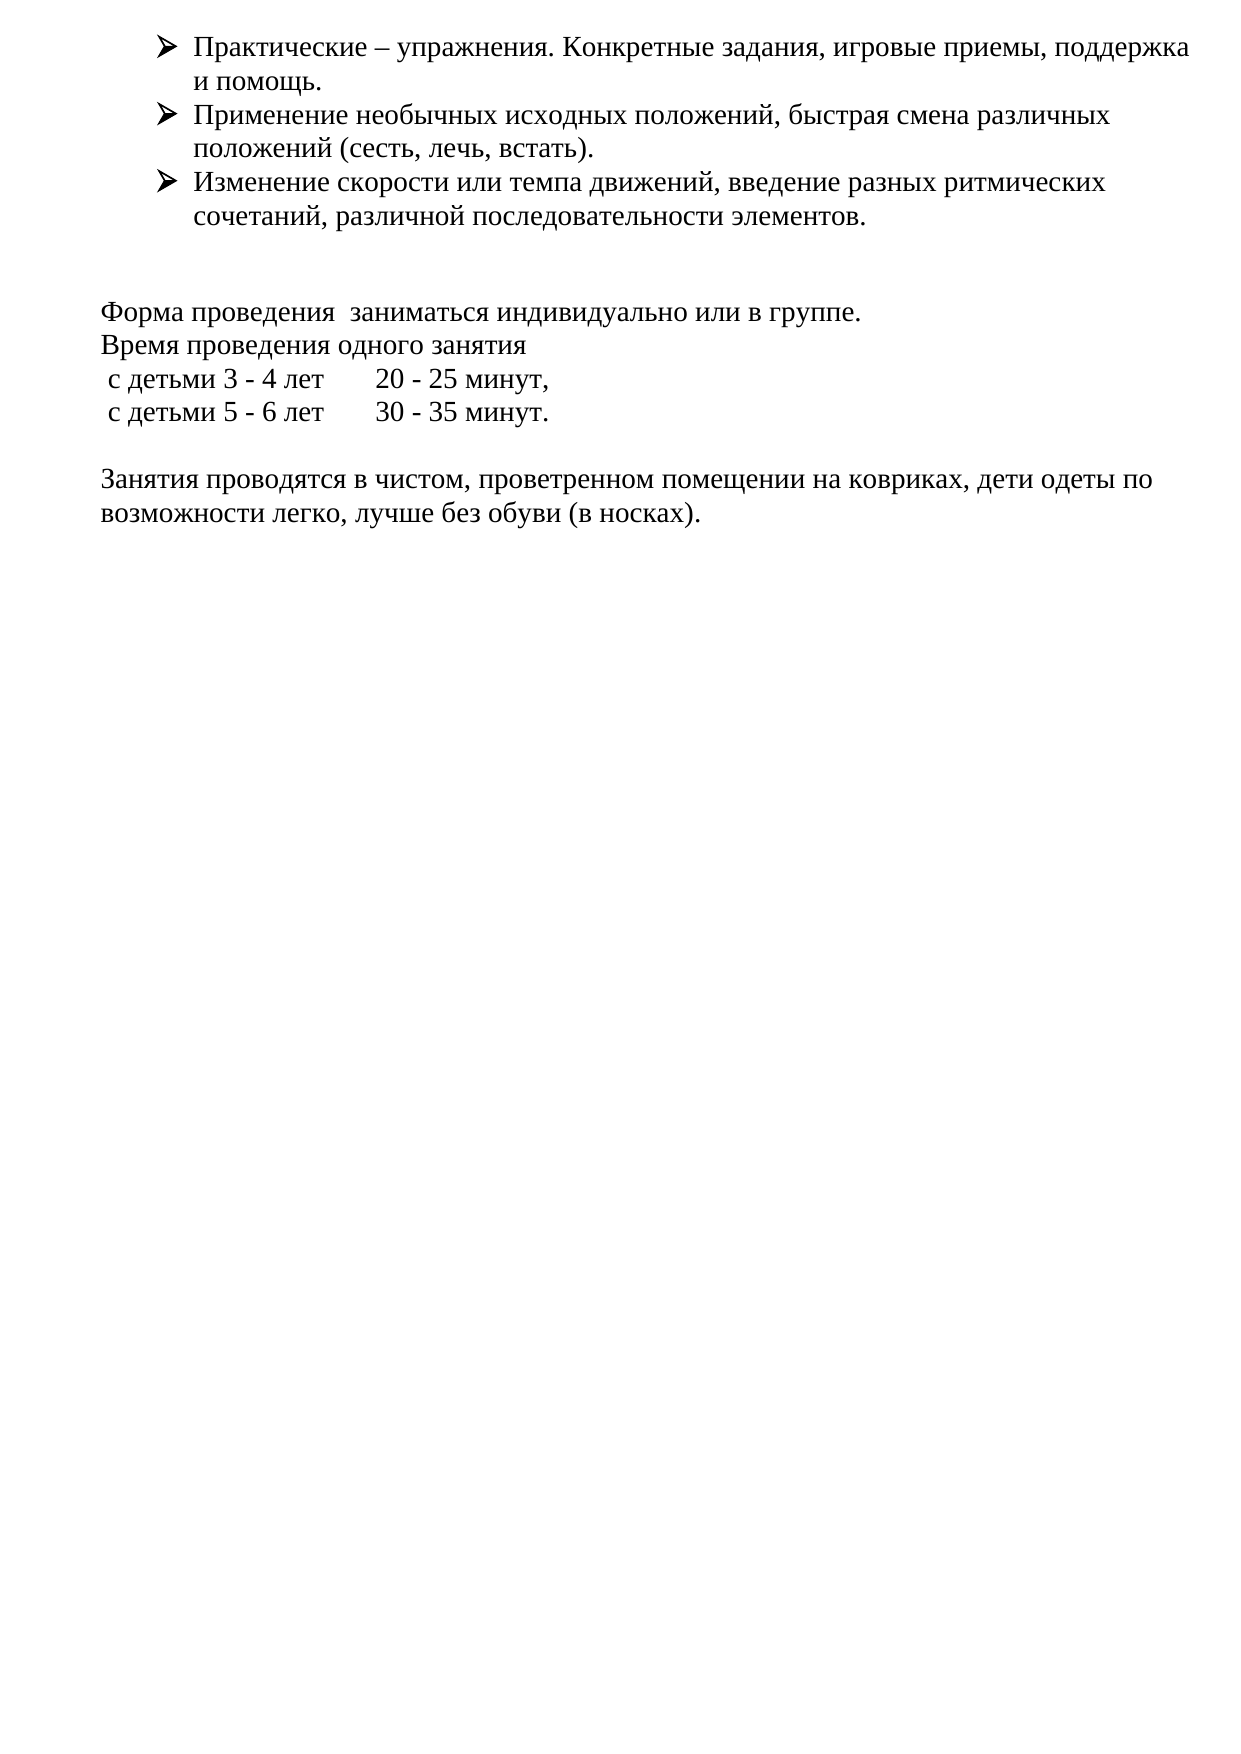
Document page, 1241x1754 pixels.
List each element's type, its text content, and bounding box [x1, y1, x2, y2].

text Время проведения одного занятия [100, 327, 1211, 361]
list Практические – упражнения. Конкретные задания, игровые приемы, поддержка и помощь. [156, 29, 1211, 97]
list Применение необычных исходных положений, быстрая смена различных положений (сесть, лечь, встать). [156, 97, 1211, 164]
text Форма проведения заниматься индивидуально или в группе. [100, 294, 1211, 327]
list Изменение скорости или темпа движений, введение разных ритмических сочетаний, различной последовательности элементов. [156, 164, 1211, 231]
text Занятия проводятся в чистом, проветренном помещении на ковриках, дети одеты по возможности легко, лучше без обуви (в носках). [100, 462, 1211, 529]
text с детьми 3 - 4 лет 20 - 25 минут, с детьми 5 - 6 лет 30 - 35 минут. [100, 361, 1211, 428]
